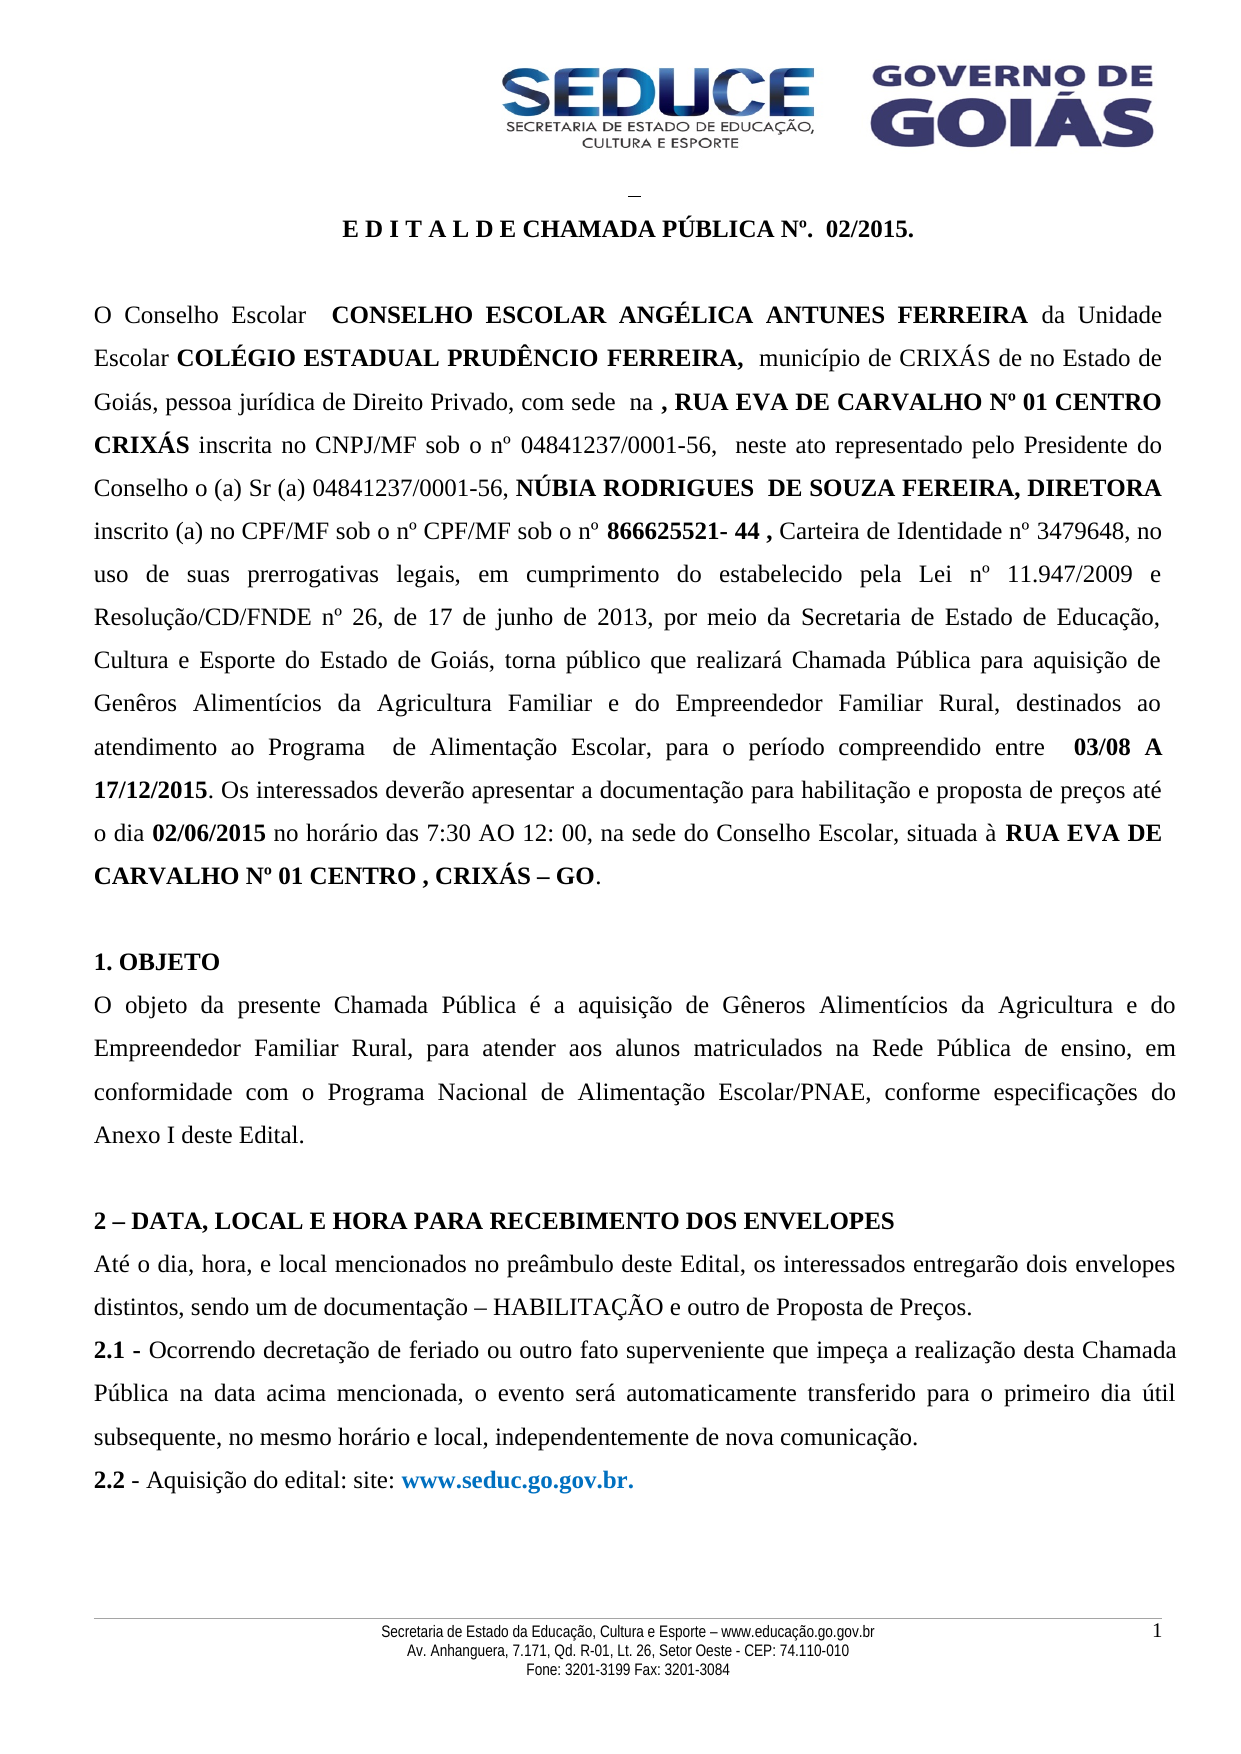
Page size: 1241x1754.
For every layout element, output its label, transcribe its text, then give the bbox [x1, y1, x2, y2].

text Até o dia, hora, e local mencionados no preâmbulo deste Edital, os interessados entregarão dois envelopes distintos, sendo um de documentação – HABILITAÇÃO e outro de Proposta de Preços. [94, 1249, 1177, 1321]
text E D I T A L D E CHAMADA PÚBLICA Nº. 02/2015. [94, 214, 1162, 243]
text O objeto da presente Chamada Pública é a aquisição de Gêneros Alimentícios da Agricultura e do Empreendedor Familiar Rural, para atender aos alunos matriculados na Rede Pública de ensino, em conformidade com o Programa Nacional de Alimentação Escolar/PNAE, conforme especificações do Anexo I deste Edital. [94, 990, 1177, 1148]
text 2.2 - Aquisição do edital: site: www.seduc.go.gov.br. [94, 1465, 1177, 1493]
text 1. OBJETO [94, 947, 1177, 976]
text 2 – DATA, LOCAL E HORA PARA RECEBIMENTO DOS ENVELOPES [94, 1206, 1177, 1235]
picture [501, 59, 1163, 157]
text O Conselho Escolar CONSELHO ESCOLAR ANGÉLICA ANTUNES FERREIRA da Unidade Escolar COLÉGIO ESTADUAL PRUDÊNCIO FERREIRA, município de CRIXÁS de no Estado de Goiás, pessoa jurídica de Direito Privado, com sede na , RUA EVA DE CARVALHO Nº 01 CENTRO CRIXÁS inscrita no CNPJ/MF sob o nº 04841237/0001-56, neste ato representado pelo Presidente do Conselho o (a) Sr (a) 04841237/0001-56, NÚBIA RODRIGUES DE SOUZA FEREIRA, DIRETORA inscrito (a) no CPF/MF sob o nº CPF/MF sob o nº 866625521- 44 , Carteira de Identidade nº 3479648, no uso de suas prerrogativas legais, em cumprimento do estabelecido pela Lei nº 11.947/2009 e Resolução/CD/FNDE nº 26, de 17 de junho de 2013, por meio da Secretaria de Estado de Educação, Cultura e Esporte do Estado de Goiás, torna público que realizará Chamada Pública para aquisição de Genêros Alimentícios da Agricultura Familiar e do Empreendedor Familiar Rural, destinados ao atendimento ao Programa de Alimentação Escolar, para o período compreendido entre 03/08 A 17/12/2015. Os interessados deverão apresentar a documentação para habilitação e proposta de preços até o dia 02/06/2015 no horário das 7:30 AO 12: 00, na sede do Conselho Escolar, situada à RUA EVA DE CARVALHO Nº 01 CENTRO , CRIXÁS – GO. [94, 300, 1162, 890]
text 2.1 - Ocorrendo decretação de feriado ou outro fato superveniente que impeça a realização desta Chamada Pública na data acima mencionada, o evento será automaticamente transferido para o primeiro dia útil subsequente, no mesmo horário e local, independentemente de nova comunicação. [94, 1335, 1177, 1450]
